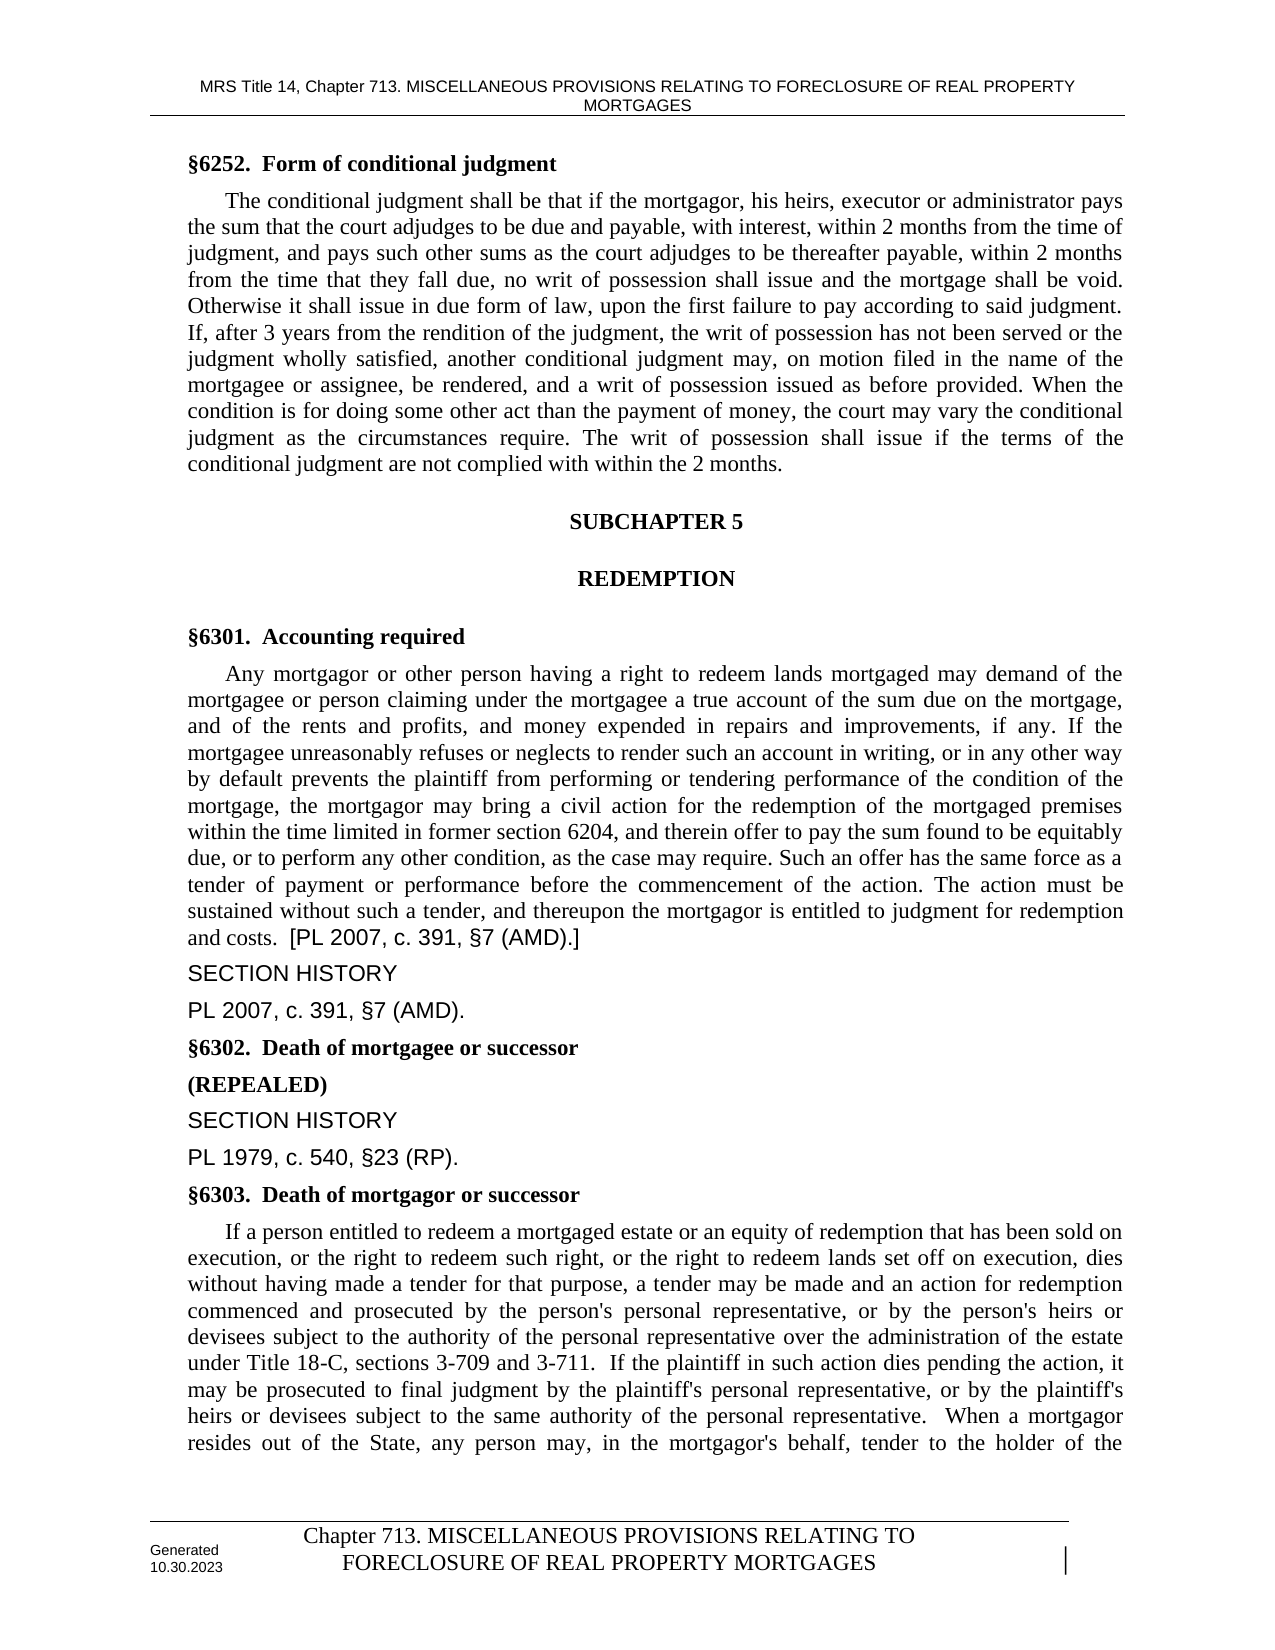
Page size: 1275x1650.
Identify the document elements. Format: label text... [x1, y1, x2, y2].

text PL 2007, c. 391, §7 (AMD). [187, 997, 1125, 1023]
text (REPEALED) [187, 1071, 1125, 1097]
text The conditional judgment shall be that if the mortgagor, his heirs, executor or administrator pays the sum that the court adjudges to be due and payable, with interest, within 2 months from the time of judgment, and pays such other sums as the court adjudges to be thereafter payable, within 2 months from the time that they fall due, no writ of possession shall issue and the mortgage shall be void. Otherwise it shall issue in due form of law, upon the first failure to pay according to said judgment. If, after 3 years from the rendition of the judgment, the writ of possession has not been served or the judgment wholly satisfied, another conditional judgment may, on motion filed in the name of the mortgagee or assignee, be rendered, and a writ of possession issued as before provided. When the condition is for doing some other act than the payment of money, the court may vary the conditional judgment as the circumstances require. The writ of possession shall issue if the terms of the conditional judgment are not complied with within the 2 months. [187, 187, 1125, 477]
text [187, 1218, 1125, 1455]
text SECTION HISTORY [187, 1107, 1125, 1134]
text REDEMPTION [187, 566, 1125, 592]
text SECTION HISTORY [187, 960, 1125, 987]
text §6252. Form of conditional judgment [187, 150, 1125, 176]
text §6302. Death of mortgagee or successor [187, 1034, 1125, 1060]
text SUBCHAPTER 5 [187, 508, 1125, 534]
text §6303. Death of mortgagor or successor [187, 1181, 1125, 1207]
text §6301. Accounting required [187, 623, 1125, 649]
text Any mortgagor or other person having a right to redeem lands mortgaged may demand of the mortgagee or person claiming under the mortgagee a true account of the sum due on the mortgage, and of the rents and profits, and money expended in repairs and improvements, if any. If the mortgagee unreasonably refuses or neglects to render such an account in writing, or in any other way by default prevents the plaintiff from performing or tendering performance of the condition of the mortgage, the mortgagor may bring a civil action for the redemption of the mortgaged premises within the time limited in former section 6204, and therein offer to pay the sum found to be equitably due, or to perform any other condition, as the case may require. Such an offer has the same force as a tender of payment or performance before the commencement of the action. The action must be sustained without such a tender, and thereupon the mortgagor is entitled to judgment for redemption and costs. [PL 2007, c. 391, §7 (AMD).] [187, 660, 1125, 950]
text PL 1979, c. 540, §23 (RP). [187, 1144, 1125, 1171]
